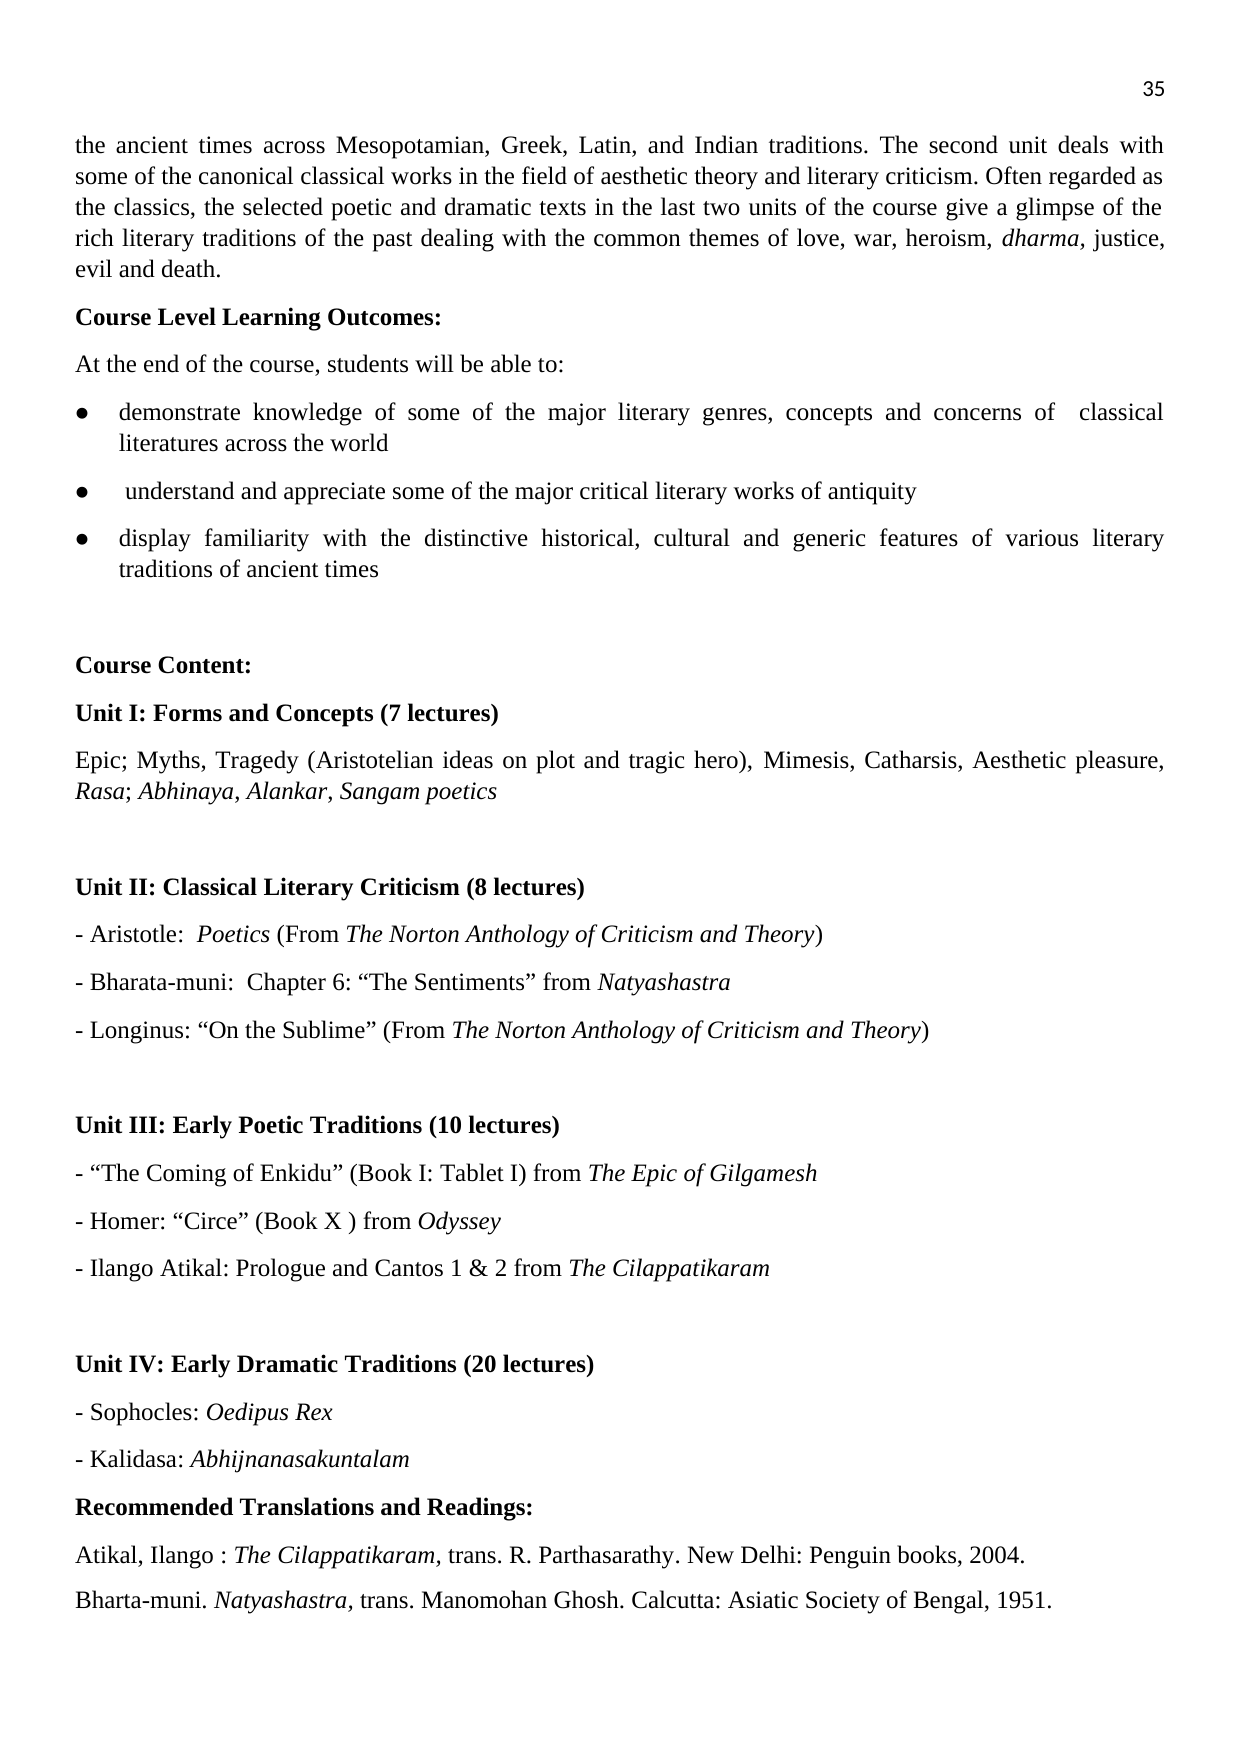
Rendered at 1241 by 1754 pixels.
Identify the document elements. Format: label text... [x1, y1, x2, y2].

text Atikal, Ilango : The Cilappatikaram, trans. R. Parthasarathy. New Delhi: Penguin books, 2004. [75, 1540, 1165, 1568]
list understand and appreciate some of the major critical literary works of antiquity [75, 476, 1165, 504]
text - Homer: “Circe” (Book X ) from Odyssey [75, 1206, 1165, 1234]
text - Aristotle: Poetics (From The Norton Anthology of Criticism and Theory) [75, 919, 1165, 948]
text - Sophocles: Oedipus Rex [75, 1397, 1165, 1425]
text Course Level Learning Outcomes: [75, 302, 1165, 330]
text - “The Coming of Enkidu” (Book I: Tablet I) from The Epic of Gilgamesh [75, 1158, 1165, 1187]
list display familiarity with the distinctive historical, cultural and generic features of various literary traditions of ancient times [75, 523, 1165, 583]
text Recommended Translations and Readings: [75, 1492, 1165, 1521]
text - Kalidasa: Abhijnanasakuntalam [75, 1444, 1165, 1473]
text Epic; Myths, Tragedy (Aristotelian ideas on plot and tragic hero), Mimesis, Catharsis, Aesthetic pleasure, Rasa; Abhinaya, Alankar, Sangam poetics [75, 745, 1165, 805]
text Unit III: Early Poetic Traditions (10 lectures) [75, 1110, 1165, 1139]
text Bharta-muni. Natyashastra, trans. Manomohan Ghosh. Calcutta: Asiatic Society of Bengal, 1951. [75, 1585, 1165, 1614]
list demonstrate knowledge of some of the major literary genres, concepts and concerns of classical literatures across the world [75, 397, 1165, 457]
text At the end of the course, students will be able to: [75, 349, 1165, 378]
text - Ilango Atikal: Prologue and Cantos 1 & 2 from The Cilappatikaram [75, 1253, 1165, 1282]
text Unit II: Classical Literary Criticism (8 lectures) [75, 872, 1165, 901]
text - Bharata-muni: Chapter 6: “The Sentiments” from Natyashastra [75, 967, 1165, 996]
text - Longinus: “On the Sublime” (From The Norton Anthology of Criticism and Theory) [75, 1015, 1165, 1044]
list Unit IV: Early Dramatic Traditions (20 lectures) [75, 1349, 1165, 1378]
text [75, 130, 1165, 283]
list Unit I: Forms and Concepts (7 lectures) [75, 698, 1165, 726]
text Course Content: [75, 650, 1165, 679]
